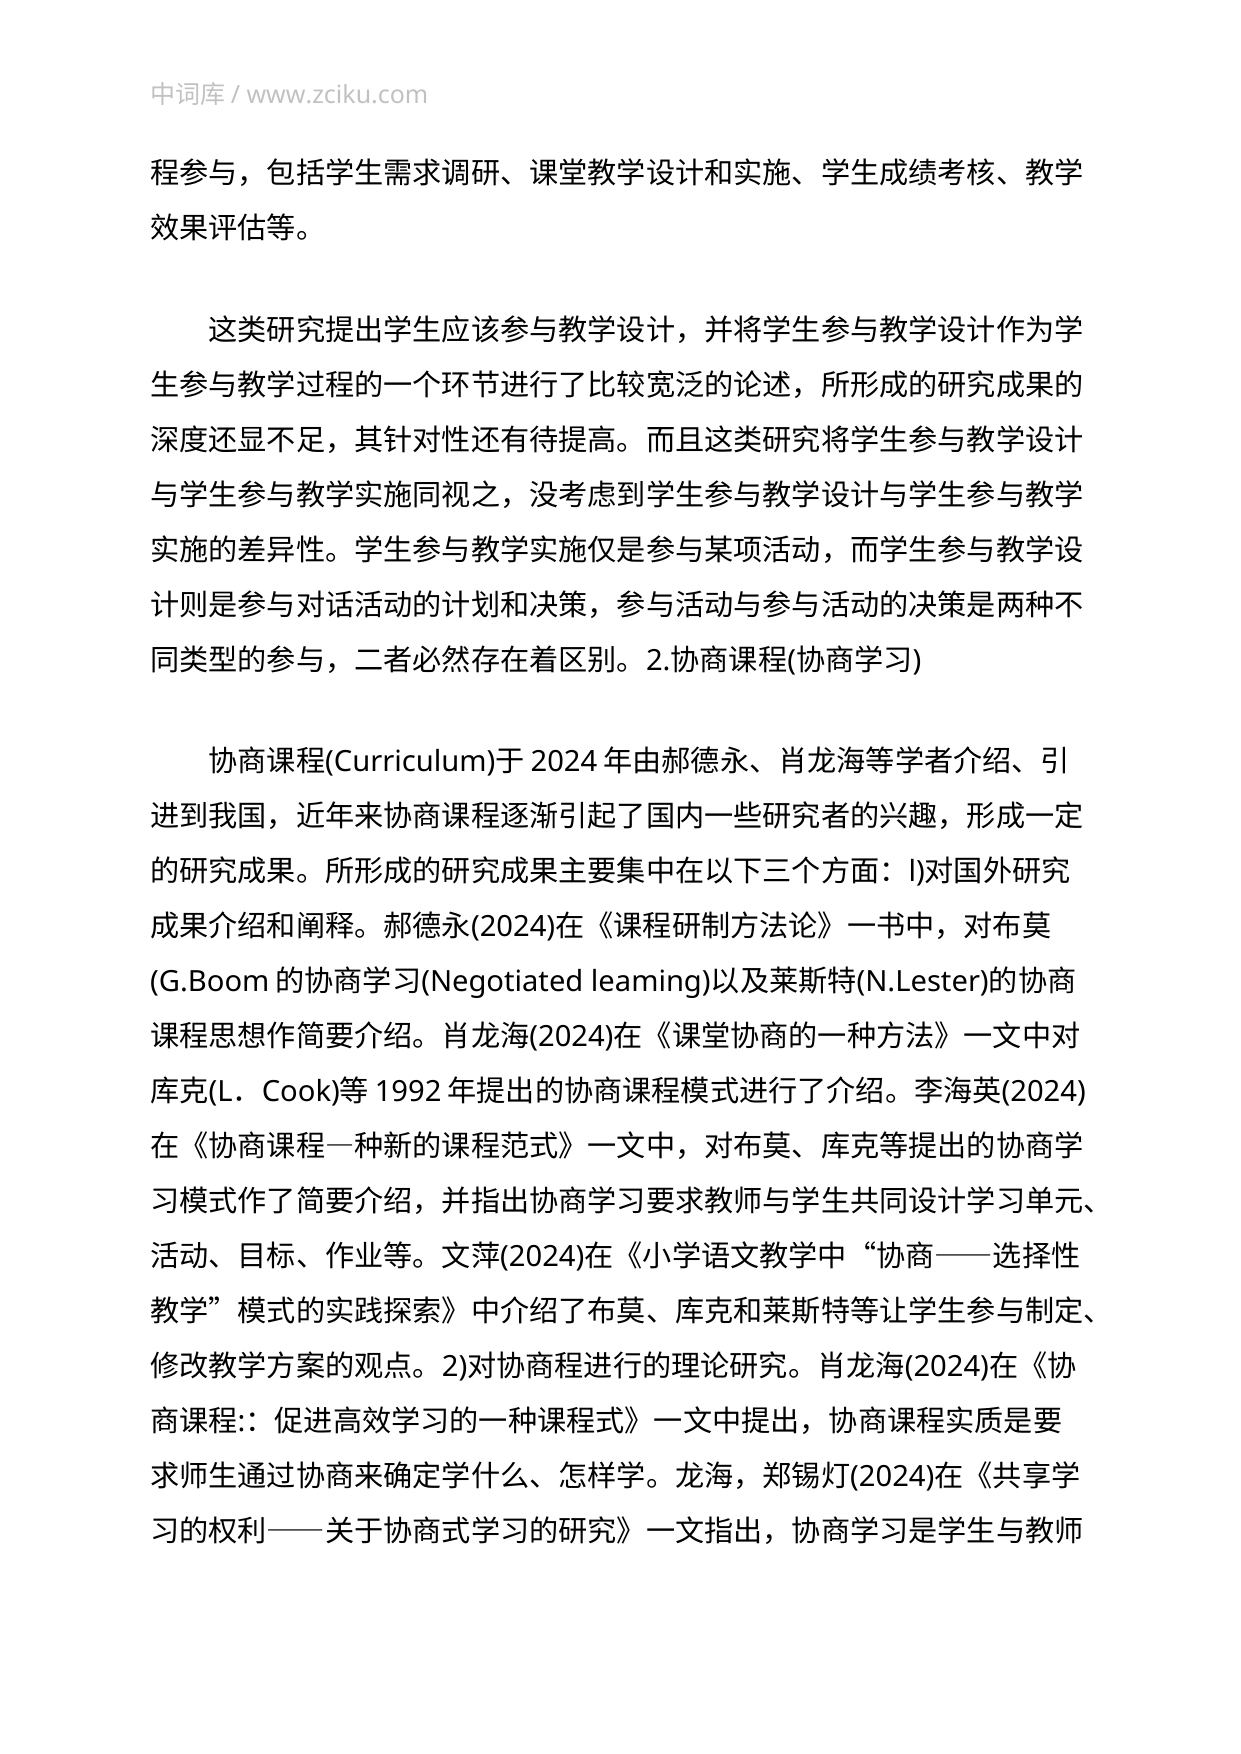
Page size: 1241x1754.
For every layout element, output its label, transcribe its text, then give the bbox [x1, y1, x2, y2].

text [150, 150, 1090, 247]
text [150, 738, 1090, 1550]
text 这类研究提出学生应该参与教学设计，并将学生参与教学设计作为学生参与教学过程的一个环节进行了比较宽泛的论述，所形成的研究成果的深度还显不足，其针对性还有待提高。而且这类研究将学生参与教学设计与学生参与教学实施同视之，没考虑到学生参与教学设计与学生参与教学实施的差异性。学生参与教学实施仅是参与某项活动，而学生参与教学设计则是参与对话活动的计划和决策，参与活动与参与活动的决策是两种不同类型的参与，二者必然存在着区别。2.协商课程(协商学习) [150, 307, 1090, 678]
